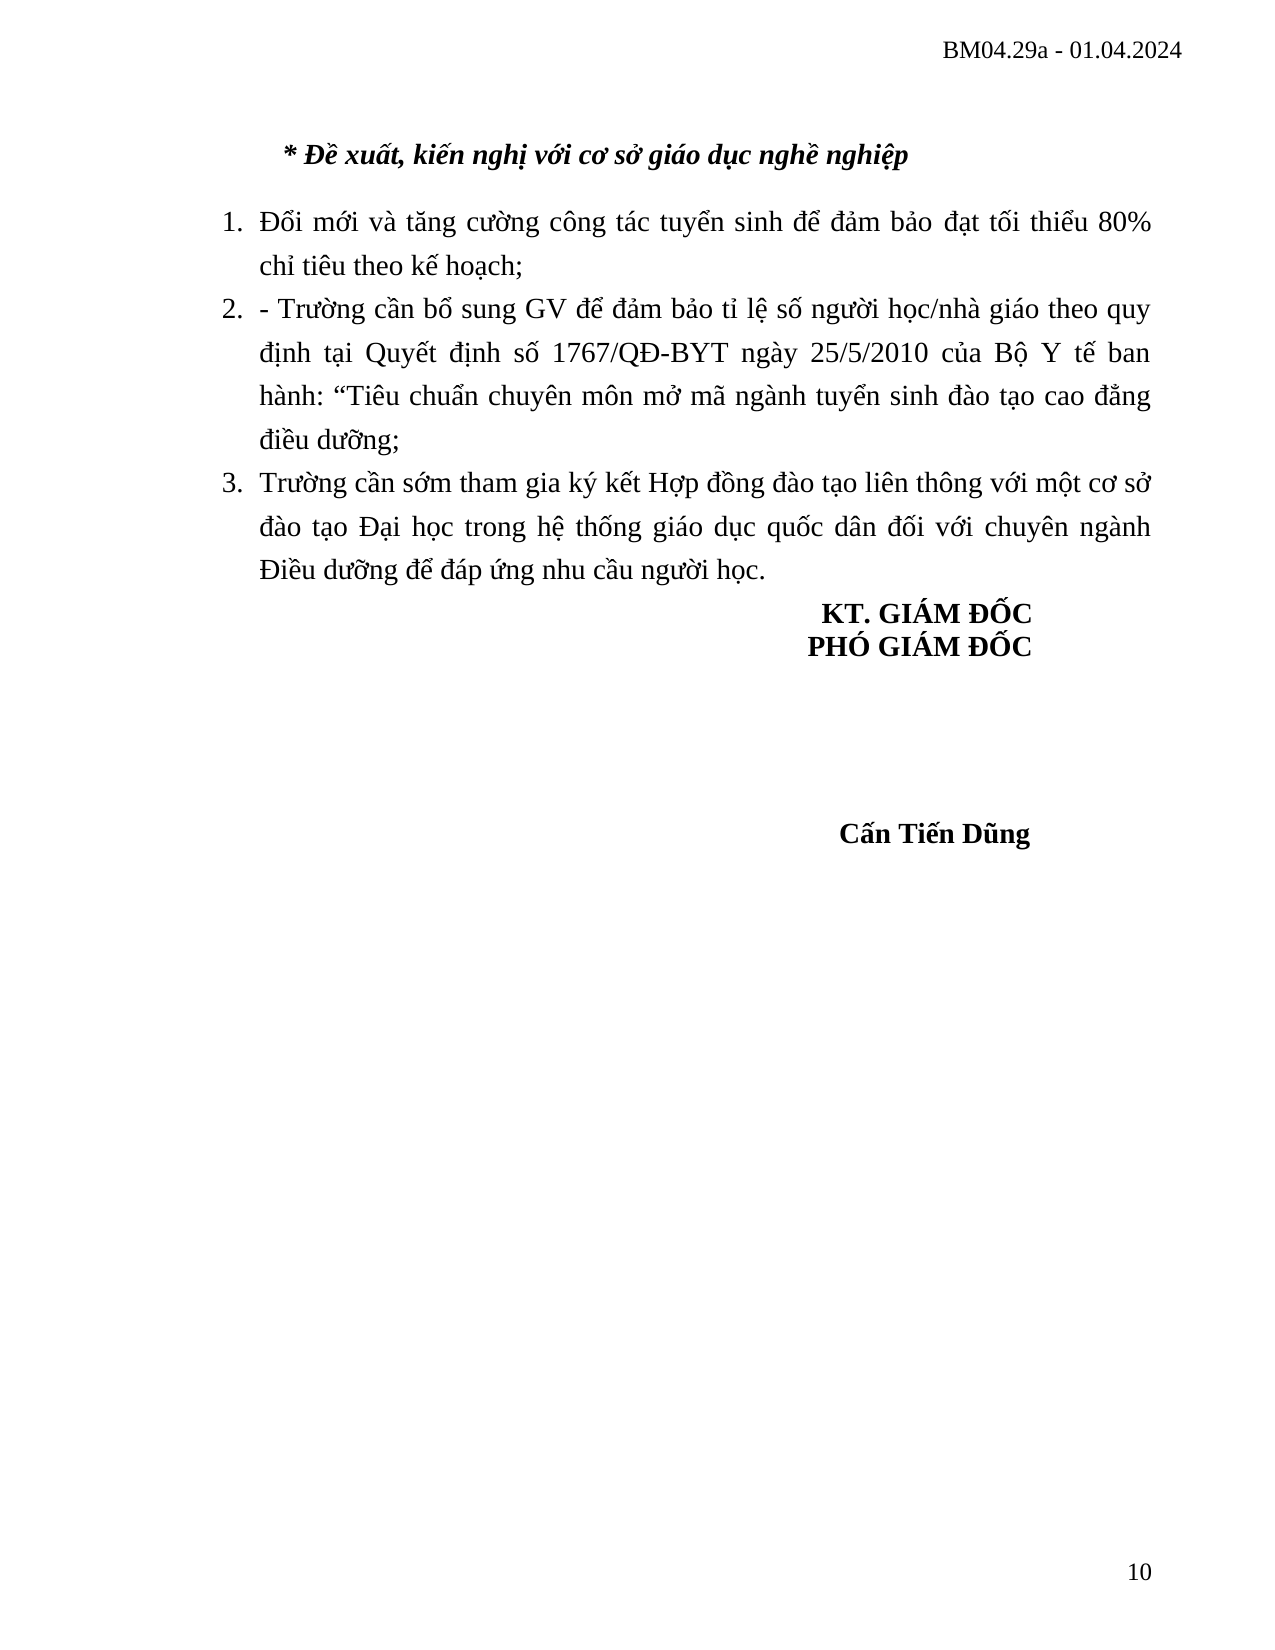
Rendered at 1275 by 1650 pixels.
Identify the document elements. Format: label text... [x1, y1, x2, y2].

text Cấn Tiến Dũng [207, 816, 1152, 850]
list Trường cần sớm tham gia ký kết Hợp đồng đào tạo liên thông với một cơ sở đào tạo Đại học trong hệ thống giáo dục quốc dân đối với chuyên ngành Điều dưỡng để đáp ứng nhu cầu người học. [222, 465, 1152, 586]
list Đổi mới và tăng cường công tác tuyển sinh để đảm bảo đạt tối thiểu 80% chỉ tiêu theo kế hoạch; [222, 204, 1152, 281]
text KT. GIÁM ĐỐC [207, 596, 1152, 629]
list - Trường cần bổ sung GV để đảm bảo tỉ lệ số người học/nhà giáo theo quy định tại Quyết định số 1767/QĐ-BYT ngày 25/5/2010 của Bộ Y tế ban hành: “Tiêu chuẩn chuyên môn mở mã ngành tuyển sinh đào tạo cao đẳng điều dưỡng; [222, 291, 1152, 455]
text PHÓ GIÁM ĐỐC [207, 629, 1152, 663]
text * Đề xuất, kiến nghị với cơ sở giáo dục nghề nghiệp [207, 137, 1152, 171]
